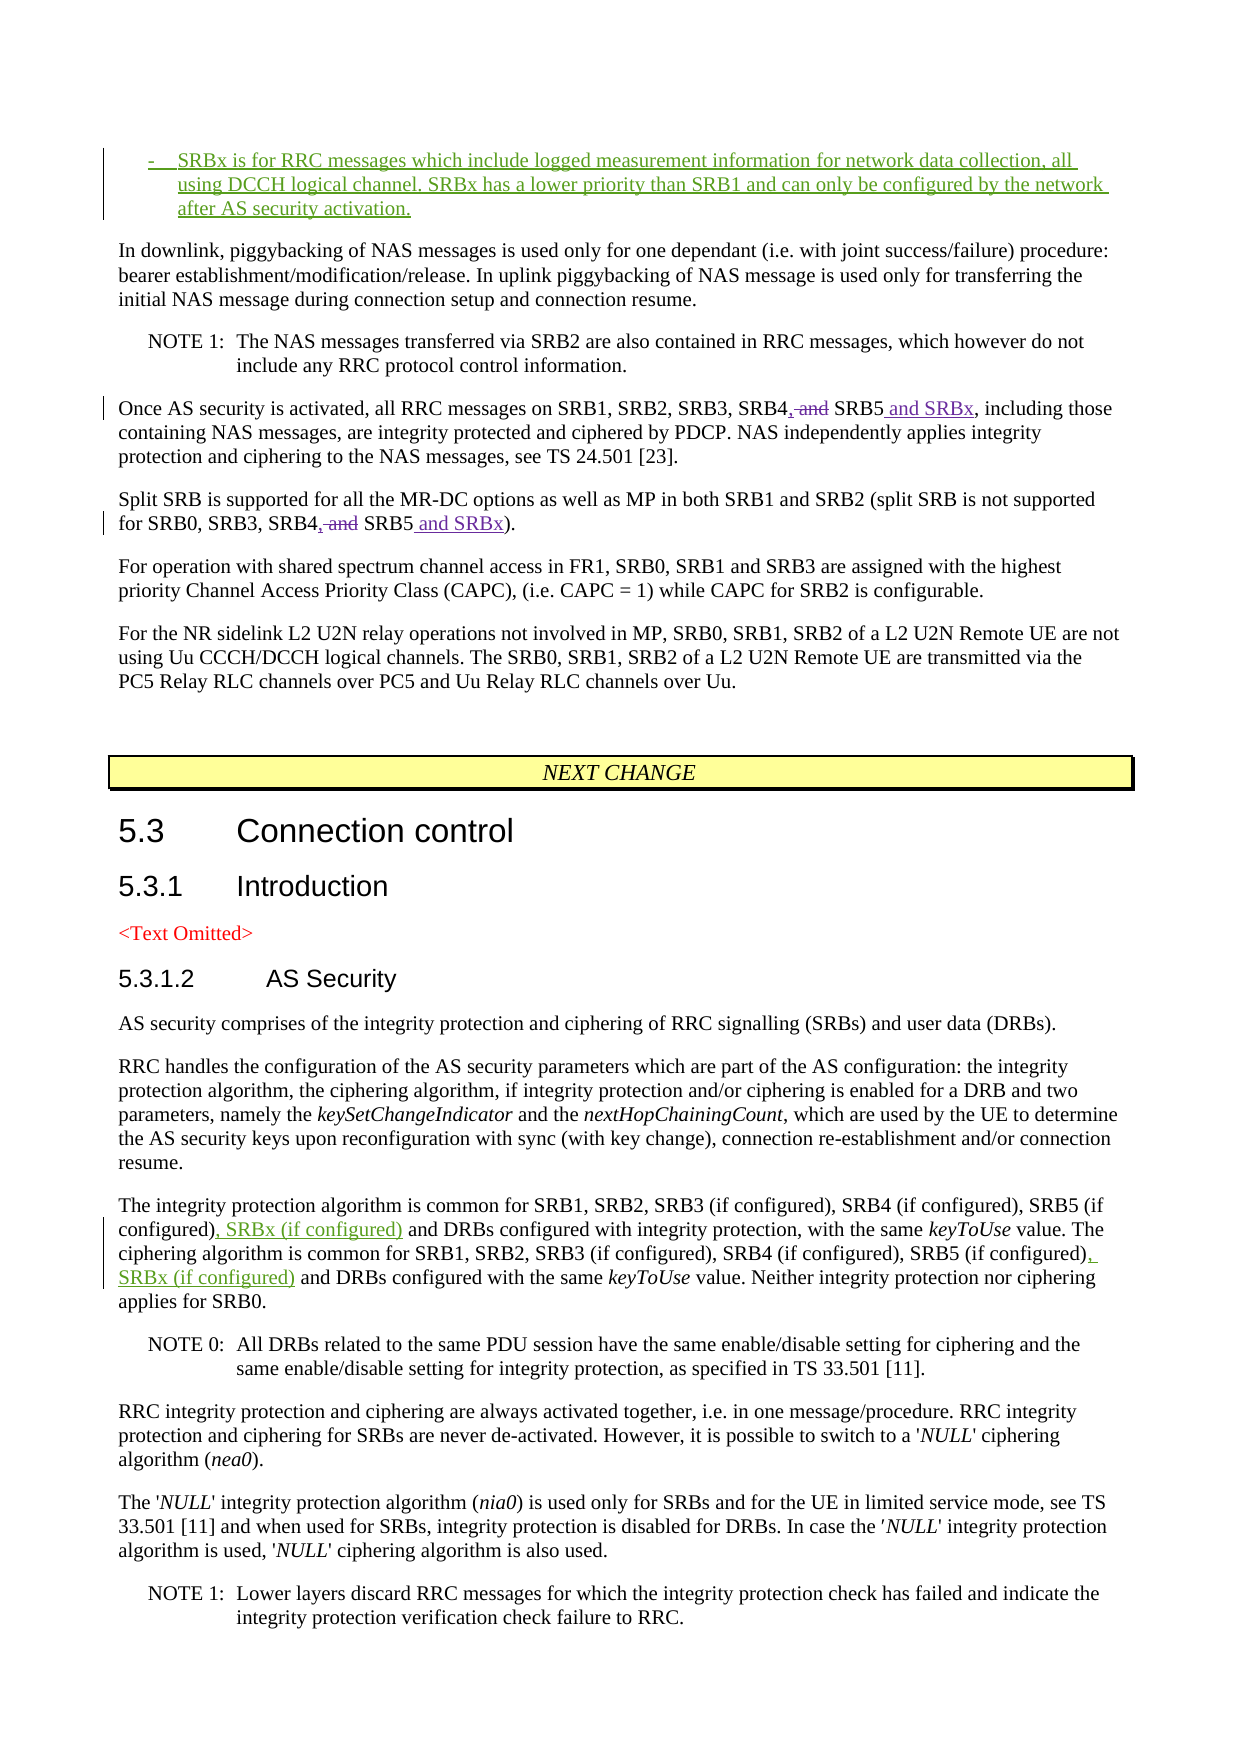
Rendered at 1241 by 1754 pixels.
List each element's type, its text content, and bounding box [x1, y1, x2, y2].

subtitle 5.3.1 Introduction [118, 869, 1122, 902]
text RRC integrity protection and ciphering are always activated together, i.e. in one message/procedure. RRC integrity protection and ciphering for SRBs are never de-activated. However, it is possible to switch to a 'NULL' ciphering algorithm (nea0). [118, 1399, 1122, 1471]
text NOTE 1: The NAS messages transferred via SRB2 are also contained in RRC messages, which however do not include any RRC protocol control information. [148, 329, 1122, 377]
subtitle 5.3 Connection control [118, 811, 1122, 850]
text For the NR sidelink L2 U2N relay operations not involved in MP, SRB0, SRB1, SRB2 of a L2 U2N Remote UE are not using Uu CCCH/DCCH logical channels. The SRB0, SRB1, SRB2 of a L2 U2N Remote UE are transmitted via the PC5 Relay RLC channels over PC5 and Uu Relay RLC channels over Uu. [118, 621, 1122, 693]
text NOTE 1: Lower layers discard RRC messages for which the integrity protection check has failed and indicate the integrity protection verification check failure to RRC. [148, 1581, 1122, 1629]
text AS security comprises of the integrity protection and ciphering of RRC signalling (SRBs) and user data (DRBs). [118, 1011, 1122, 1035]
text NEXT CHANGE [110, 757, 1131, 787]
text Split SRB is supported for all the MR-DC options as well as MP in both SRB1 and SRB2 (split SRB is not supported for SRB0, SRB3, SRB4 SRB5). [118, 487, 1122, 535]
text The 'NULL' integrity protection algorithm (nia0) is used only for SRBs and for the UE in limited service mode, see TS 33.501 [11] and when used for SRBs, integrity protection is disabled for DRBs. In case the ′NULL' integrity protection algorithm is used, 'NULL' ciphering algorithm is also used. [118, 1490, 1122, 1562]
text RRC handles the configuration of the AS security parameters which are part of the AS configuration: the integrity protection algorithm, the ciphering algorithm, if integrity protection and/or ciphering is enabled for a DRB and two parameters, namely the keySetChangeIndicator and the nextHopChainingCount, which are used by the UE to determine the AS security keys upon reconfiguration with sync (with key change), connection re-establishment and/or connection resume. [118, 1054, 1122, 1174]
text In downlink, piggybacking of NAS messages is used only for one dependant (i.e. with joint success/failure) procedure: bearer establishment/modification/release. In uplink piggybacking of NAS message is used only for transferring the initial NAS message during connection setup and connection resume. [118, 238, 1122, 311]
text Once AS security is activated, all RRC messages on SRB1, SRB2, SRB3, SRB4 SRB5, including those containing NAS messages, are integrity protected and ciphered by PDCP. NAS independently applies integrity protection and ciphering to the NAS messages, see TS 24.501 [23]. [118, 396, 1122, 468]
subtitle 5.3.1.2 AS Security [118, 964, 1122, 992]
text The integrity protection algorithm is common for SRB1, SRB2, SRB3 (if configured), SRB4 (if configured), SRB5 (if configured) and DRBs configured with integrity protection, with the same keyToUse value. The ciphering algorithm is common for SRB1, SRB2, SRB3 (if configured), SRB4 (if configured), SRB5 (if configured) and DRBs configured with the same keyToUse value. Neither integrity protection nor ciphering applies for SRB0. [118, 1193, 1122, 1313]
text NOTE 0: All DRBs related to the same PDU session have the same enable/disable setting for ciphering and the same enable/disable setting for integrity protection, as specified in TS 33.501 [11]. [148, 1332, 1122, 1380]
text For operation with shared spectrum channel access in FR1, SRB0, SRB1 and SRB3 are assigned with the highest priority Channel Access Priority Class (CAPC), (i.e. CAPC = 1) while CAPC for SRB2 is configurable. [118, 554, 1122, 602]
text <Text Omitted> [118, 921, 1122, 945]
